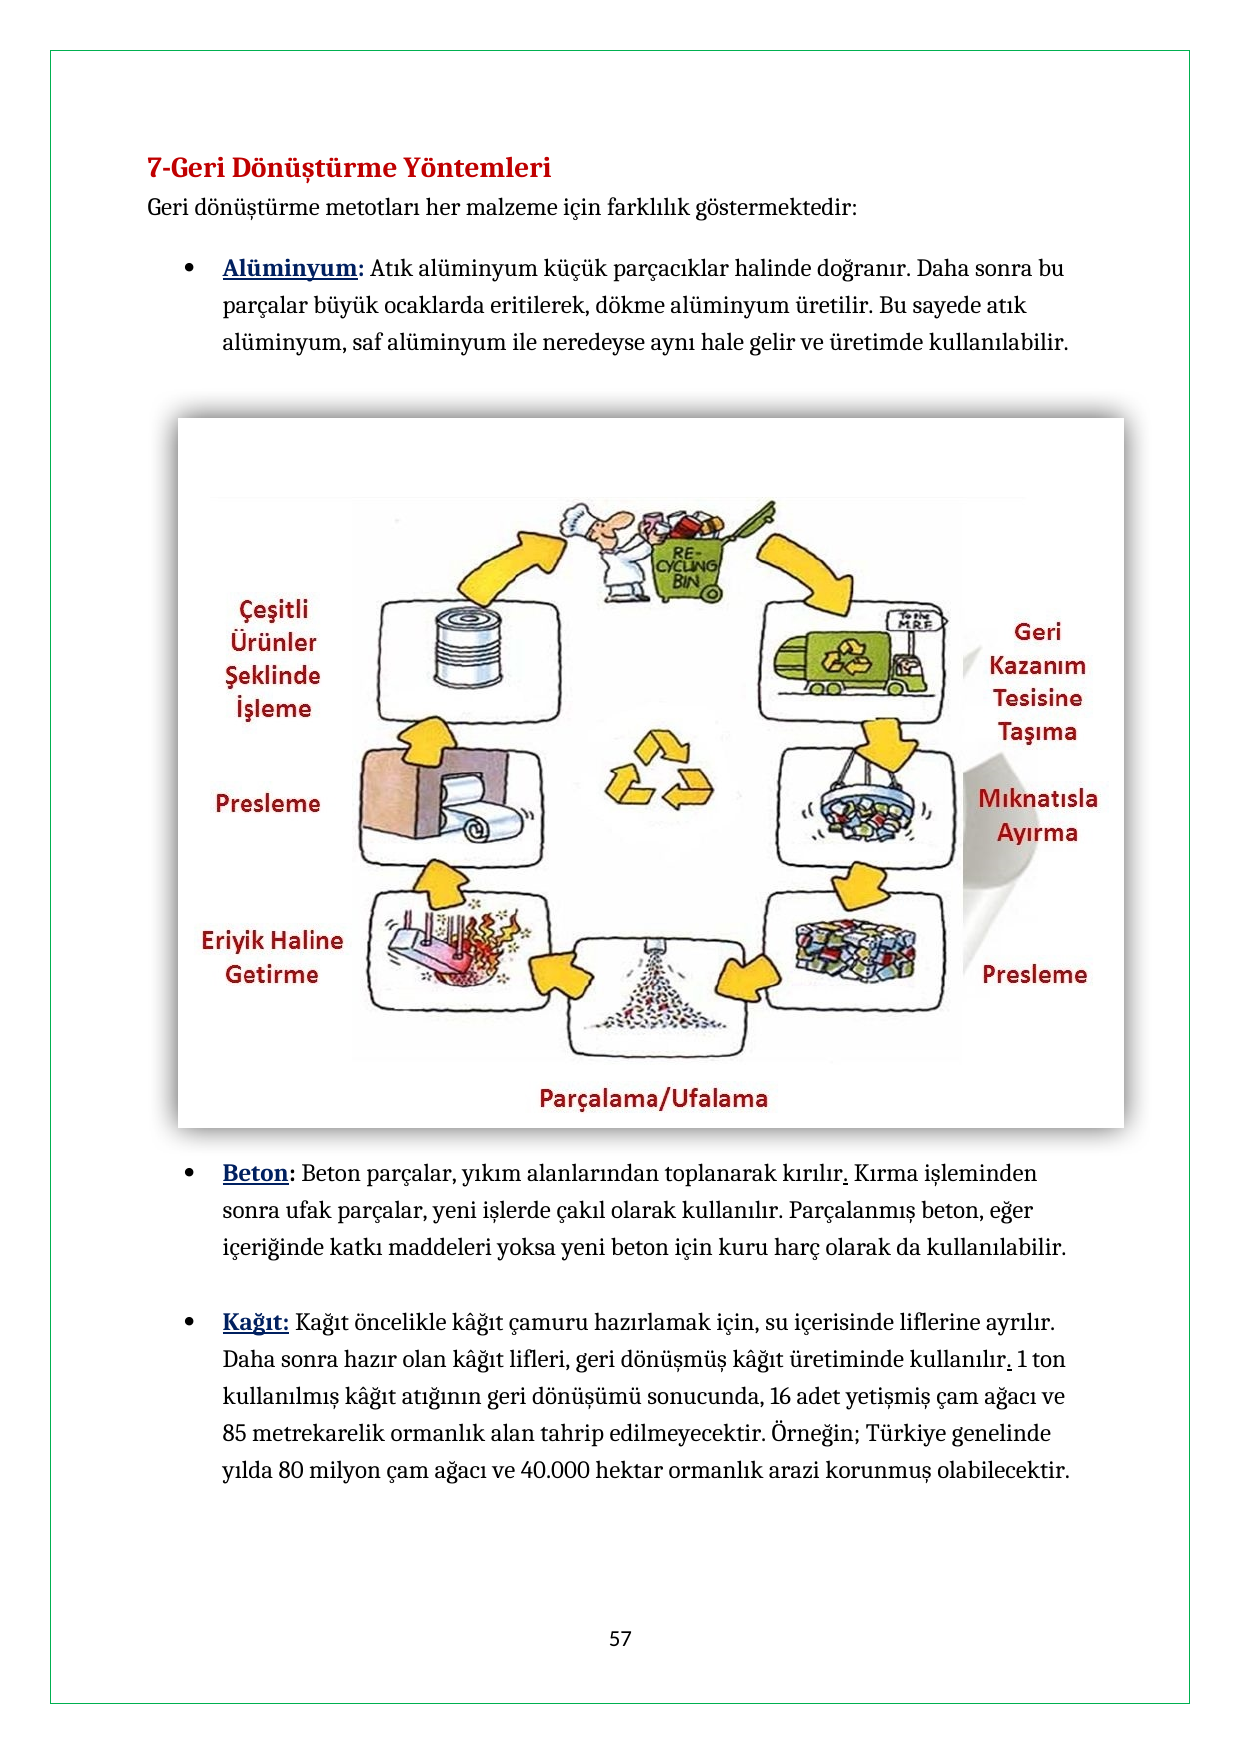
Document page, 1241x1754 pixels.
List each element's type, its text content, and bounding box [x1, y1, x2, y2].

list Alüminyum: Atık alüminyum küçük parçacıklar halinde doğranır. Daha sonra bu parçalar büyük ocaklarda eritilerek, dökme alüminyum üretilir. Bu sayede atık alüminyum, saf alüminyum ile neredeyse aynı hale gelir ve üretimde kullanılabilir. [185, 245, 1093, 357]
text 7-Geri Dönüştürme Yöntemleri [147, 147, 1093, 185]
list Kağıt: Kağıt öncelikle kâğıt çamuru hazırlamak için, su içerisinde liflerine ayrılır. Daha sonra hazır olan kâğıt lifleri, geri dönüşmüş kâğıt üretiminde kullanılır. 1 ton kullanılmış kâğıt atığının geri dönüşümü sonucunda, 16 adet yetişmiş çam ağacı ve 85 metrekarelik ormanlık alan tahrip edilmeyecektir. Örneğin; Türkiye genelinde yılda 80 milyon çam ağacı ve 40.000 hektar ormanlık arazi korunmuş olabilecektir. [185, 1299, 1093, 1485]
picture [178, 418, 1124, 1128]
text Geri dönüştürme metotları her malzeme için farklılık göstermektedir: [147, 185, 1093, 222]
list Beton: Beton parçalar, yıkım alanlarından toplanarak kırılır. Kırma işleminden sonra ufak parçalar, yeni işlerde çakıl olarak kullanılır. Parçalanmış beton, eğer içeriğinde katkı maddeleri yoksa yeni beton için kuru harç olarak da kullanılabilir. [185, 1150, 1093, 1262]
